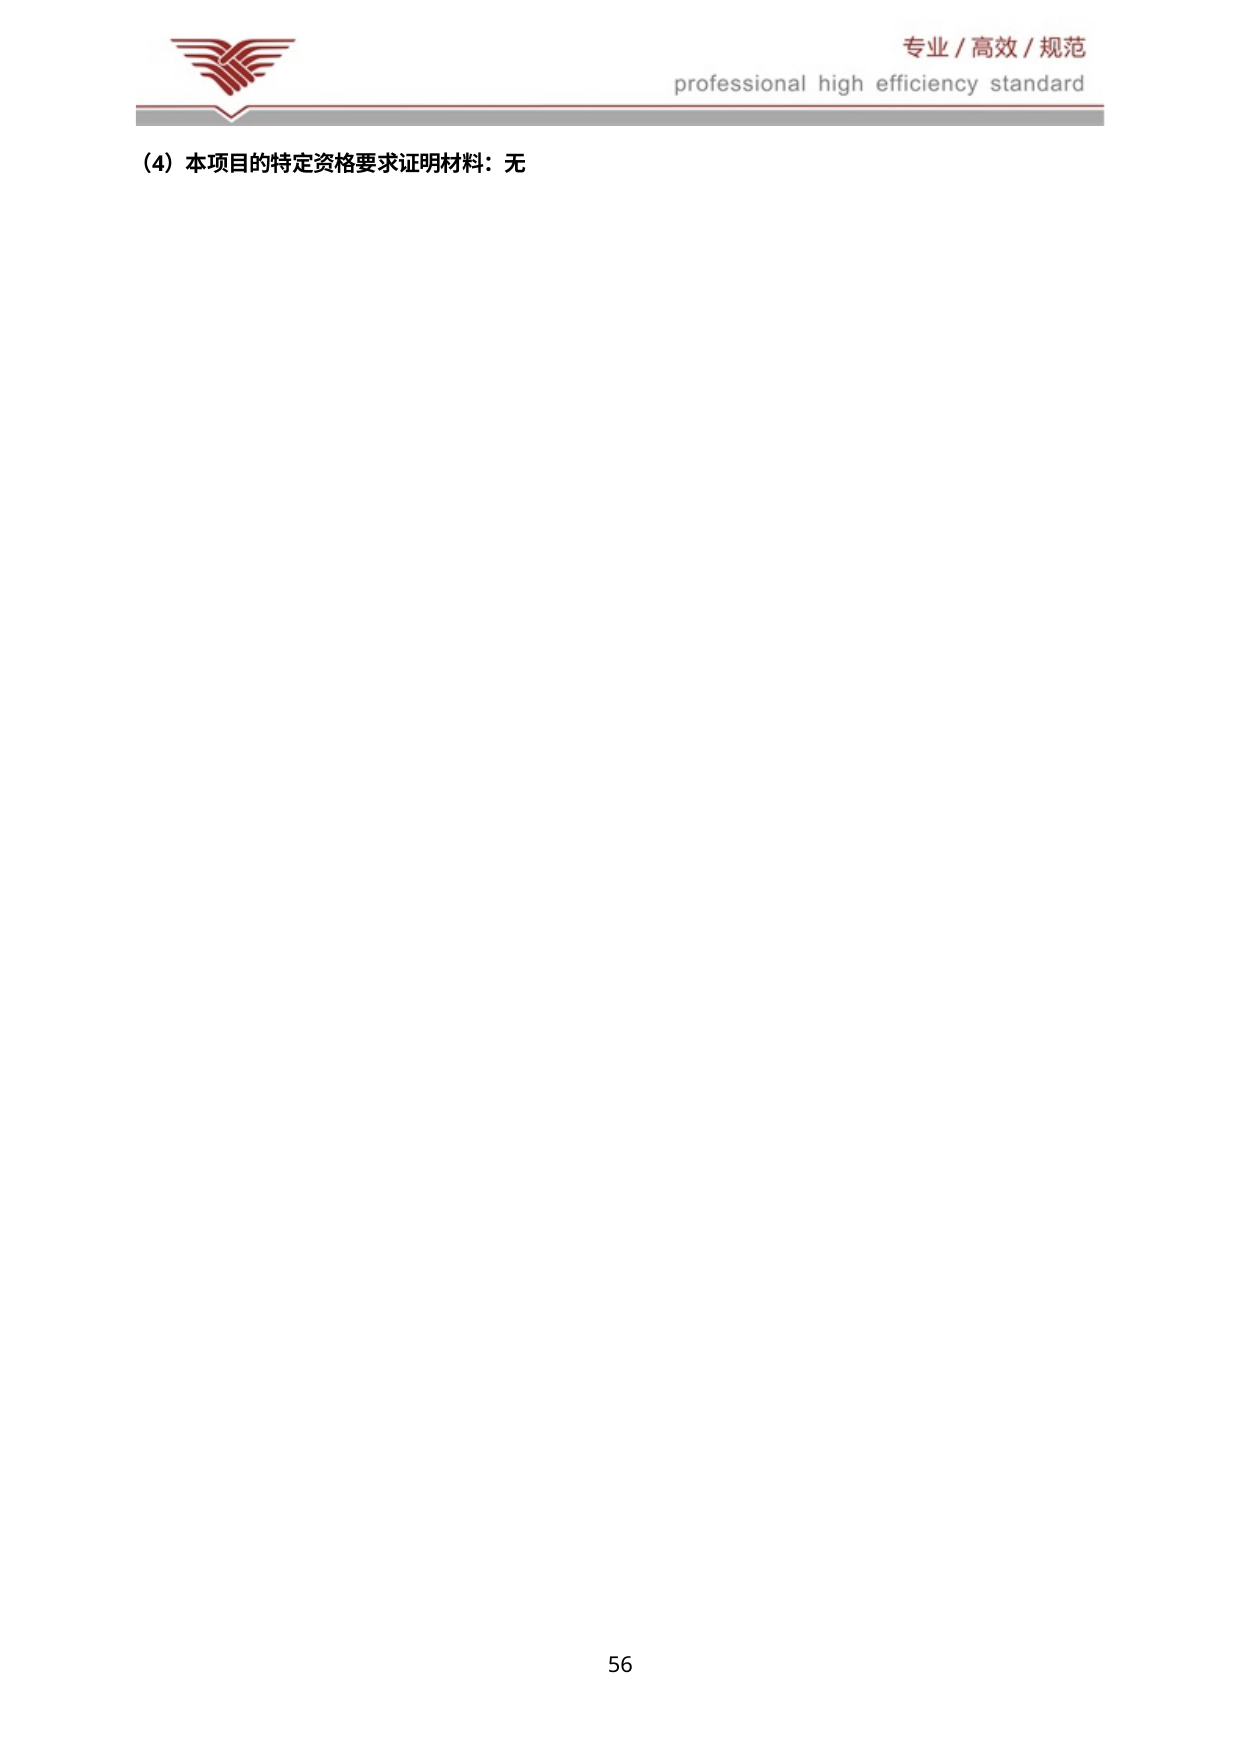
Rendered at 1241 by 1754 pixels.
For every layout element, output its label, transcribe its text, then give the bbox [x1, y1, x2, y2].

picture [135, 14, 1105, 126]
text （4）本项目的特定资格要求证明材料：无 [130, 146, 1110, 177]
